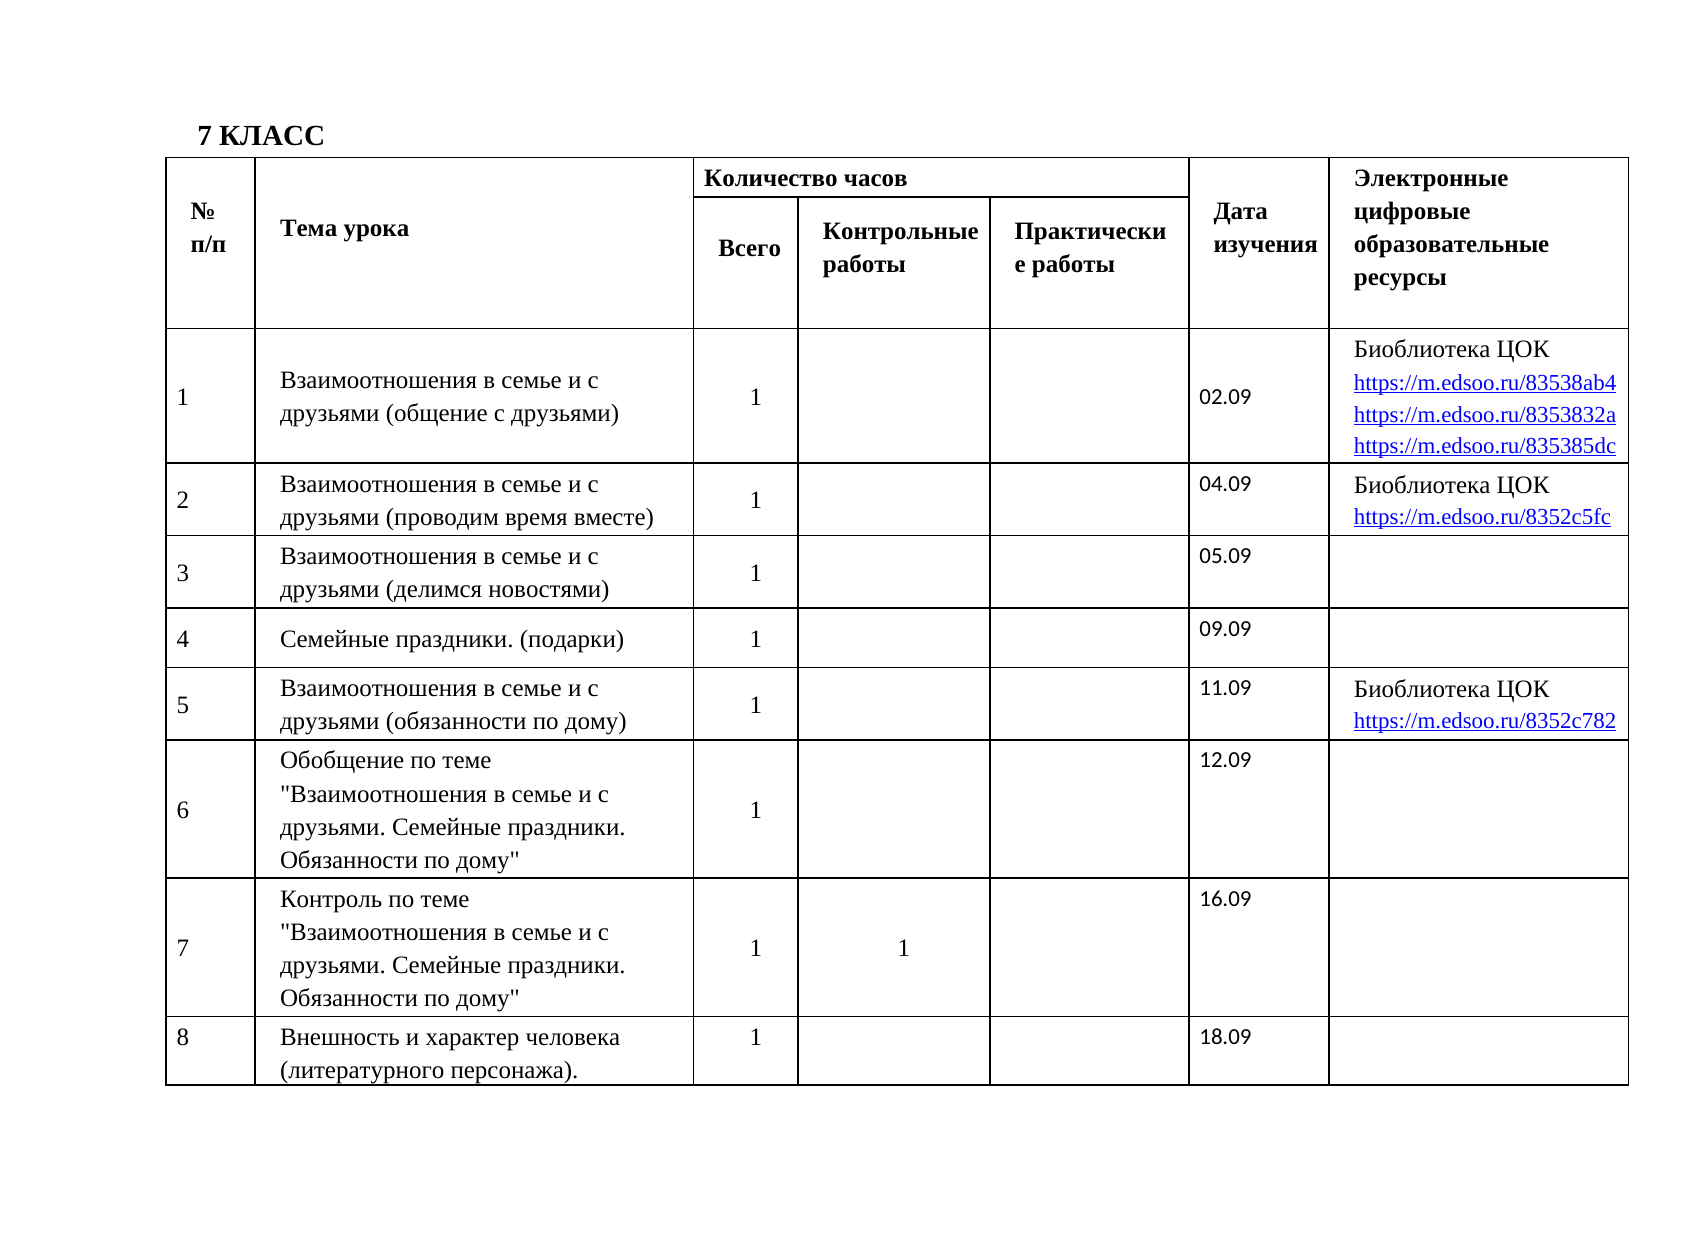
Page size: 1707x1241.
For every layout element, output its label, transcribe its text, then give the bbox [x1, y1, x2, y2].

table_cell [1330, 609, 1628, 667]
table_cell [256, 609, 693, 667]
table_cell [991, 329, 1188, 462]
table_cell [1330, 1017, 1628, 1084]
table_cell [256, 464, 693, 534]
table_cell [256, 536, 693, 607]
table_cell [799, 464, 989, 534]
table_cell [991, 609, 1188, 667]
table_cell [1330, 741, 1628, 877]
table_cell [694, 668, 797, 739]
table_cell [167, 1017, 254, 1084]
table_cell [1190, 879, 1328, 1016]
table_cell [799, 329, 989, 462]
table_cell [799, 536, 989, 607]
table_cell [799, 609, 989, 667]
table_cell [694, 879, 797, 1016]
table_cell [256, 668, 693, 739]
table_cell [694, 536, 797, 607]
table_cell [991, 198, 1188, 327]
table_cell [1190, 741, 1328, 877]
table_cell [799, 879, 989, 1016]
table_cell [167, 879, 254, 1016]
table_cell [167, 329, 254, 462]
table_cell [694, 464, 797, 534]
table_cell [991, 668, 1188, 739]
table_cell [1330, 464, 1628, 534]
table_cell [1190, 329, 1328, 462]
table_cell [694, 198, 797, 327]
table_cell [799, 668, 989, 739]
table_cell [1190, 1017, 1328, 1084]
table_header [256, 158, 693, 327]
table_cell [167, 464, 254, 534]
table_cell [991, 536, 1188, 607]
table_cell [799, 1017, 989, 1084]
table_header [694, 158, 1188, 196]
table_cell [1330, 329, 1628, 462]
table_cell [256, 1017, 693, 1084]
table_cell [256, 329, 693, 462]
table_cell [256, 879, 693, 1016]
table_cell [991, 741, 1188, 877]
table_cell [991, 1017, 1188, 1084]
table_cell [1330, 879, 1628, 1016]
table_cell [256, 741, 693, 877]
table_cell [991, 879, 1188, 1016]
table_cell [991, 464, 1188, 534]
text 7 КЛАСС [190, 118, 1618, 152]
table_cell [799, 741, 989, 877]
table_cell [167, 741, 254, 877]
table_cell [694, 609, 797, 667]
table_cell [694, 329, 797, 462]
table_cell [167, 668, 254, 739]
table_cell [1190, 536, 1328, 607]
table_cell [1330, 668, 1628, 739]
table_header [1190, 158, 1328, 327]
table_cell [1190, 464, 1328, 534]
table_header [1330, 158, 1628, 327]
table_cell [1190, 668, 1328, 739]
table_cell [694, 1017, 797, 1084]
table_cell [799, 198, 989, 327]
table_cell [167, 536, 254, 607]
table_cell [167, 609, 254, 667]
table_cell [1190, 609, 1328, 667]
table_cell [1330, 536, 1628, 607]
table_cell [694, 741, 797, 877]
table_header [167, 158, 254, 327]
